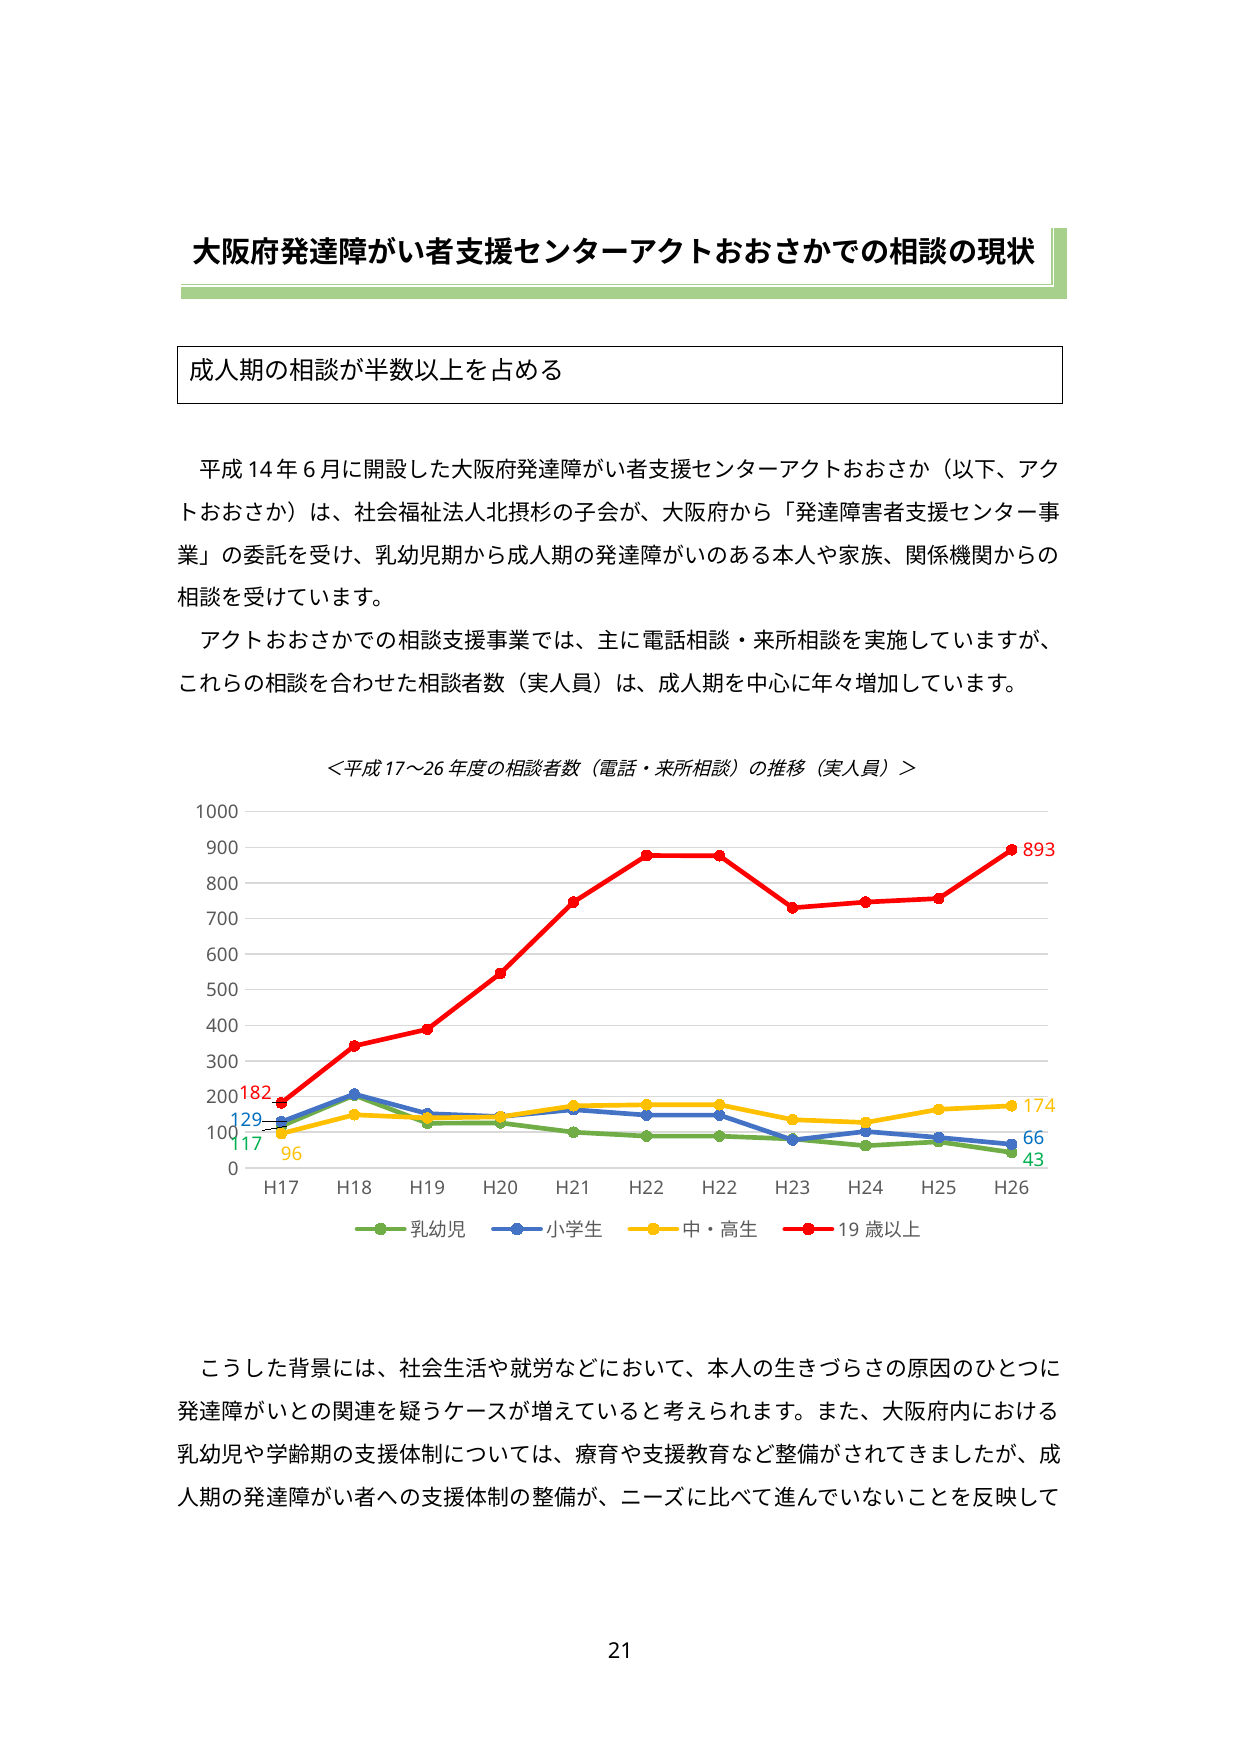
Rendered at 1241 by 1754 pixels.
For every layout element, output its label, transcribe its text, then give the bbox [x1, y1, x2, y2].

text アクトおおさかでの相談支援事業では、主に電話相談・来所相談を実施していますが、これらの相談を合わせた相談者数（実人員）は、成人期を中心に年々増加しています。 [177, 618, 1063, 703]
table_header 大阪府発達障がい者支援センターアクトおおさかでの相談の現状 [181, 228, 1051, 283]
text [177, 1346, 1063, 1517]
table_header 成人期の相談が半数以上を占める [178, 347, 1062, 403]
text ＜平成17～26年度の相談者数（電話・来所相談）の推移（実人員）＞ [177, 746, 1063, 788]
text 平成14年6月に開設した大阪府発達障がい者支援センターアクトおおさか（以下、アクトおおさか）は、社会福祉法人北摂杉の子会が、大阪府から「発達障害者支援センター事業」の委託を受け、乳幼児期から成人期の発達障がいのある本人や家族、関係機関からの相談を受けています。 [177, 446, 1063, 618]
